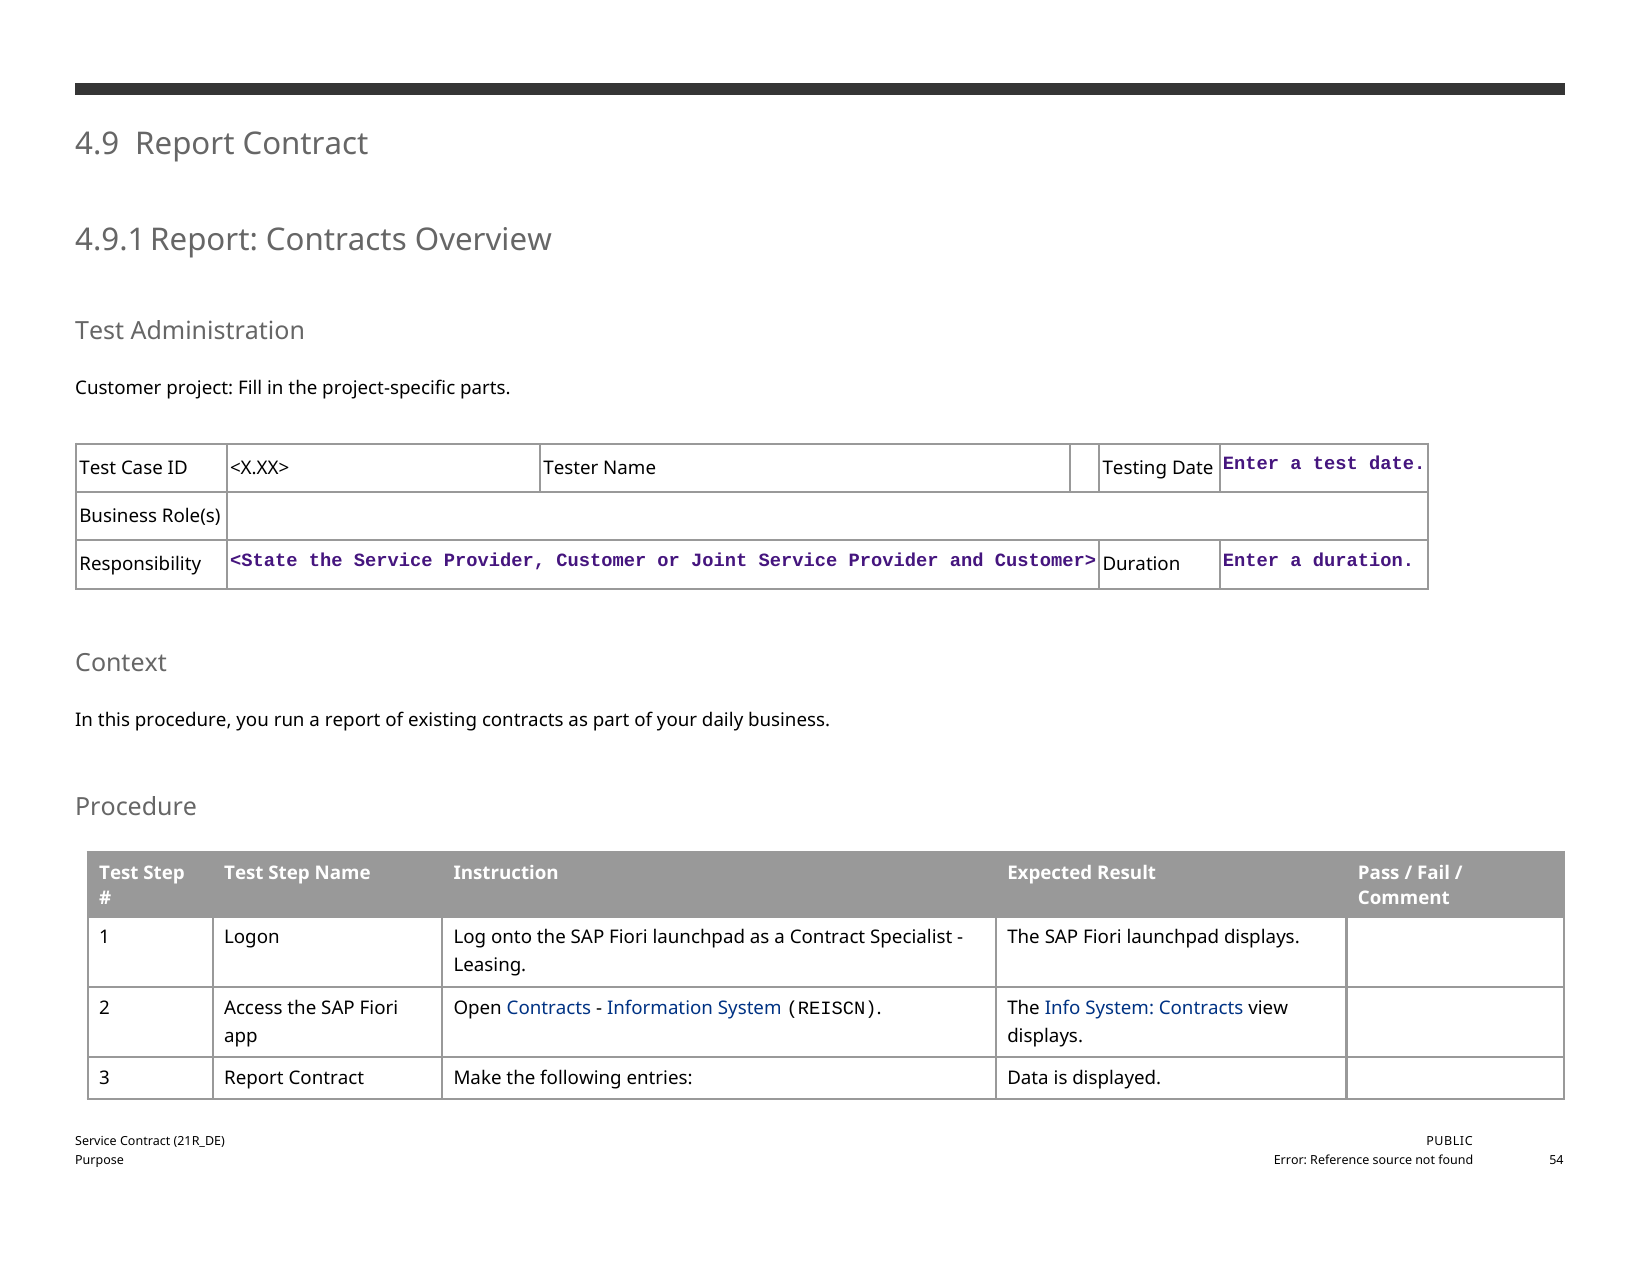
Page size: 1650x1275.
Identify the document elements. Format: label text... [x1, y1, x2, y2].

table_cell Logon [214, 918, 441, 986]
table_cell 1 [89, 918, 212, 986]
table_header Pass / Fail / Comment [1348, 853, 1563, 915]
table_cell [1348, 1058, 1563, 1098]
title Context [75, 648, 1565, 677]
table_cell Enter a duration. [1221, 541, 1427, 587]
table_header Tester Name [541, 445, 1069, 491]
table_cell [228, 493, 1427, 539]
table_header <X.XX> [228, 445, 539, 491]
title Test Administration [75, 316, 1565, 345]
title Procedure [75, 792, 1565, 822]
table_cell The Info System: Contracts view displays. [997, 988, 1345, 1056]
table_cell Log onto the SAP Fiori launchpad as a Contract Specialist - Leasing. [443, 918, 995, 986]
table_cell [1348, 988, 1563, 1056]
table_header Expected Result [997, 853, 1345, 915]
table_cell Access the SAP Fiori app [214, 988, 441, 1056]
table_header Instruction [443, 853, 995, 915]
table_cell 2 [89, 988, 212, 1056]
subtitle Report: Contracts Overview [75, 220, 1565, 257]
table_cell Data is displayed. [997, 1058, 1345, 1098]
table_cell Report Contract [214, 1058, 441, 1098]
table_header Test Step Name [214, 853, 441, 915]
table_cell Open Contracts - Information System (REISCN). [443, 988, 995, 1056]
table_cell The SAP Fiori launchpad displays. [997, 918, 1345, 986]
table_header Test Step # [89, 853, 212, 915]
table_header Enter a test date. [1221, 445, 1427, 491]
table_header Test Case ID [77, 445, 226, 491]
table_cell Duration [1100, 541, 1219, 587]
table_cell 3 [89, 1058, 212, 1098]
table_cell Responsibility [77, 541, 226, 587]
text In this procedure, you run a report of existing contracts as part of your daily business. [75, 706, 1565, 732]
subtitle Report Contract [75, 124, 1565, 162]
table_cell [443, 1058, 995, 1098]
table_cell <State the Service Provider, Customer or Joint Service Provider and Customer> [228, 541, 1098, 587]
table_cell Business Role(s) [77, 493, 226, 539]
table_header [1071, 445, 1098, 491]
text Customer project: Fill in the project-specific parts. [75, 374, 1565, 400]
table_cell [1348, 918, 1563, 986]
table_header Testing Date [1100, 445, 1219, 491]
